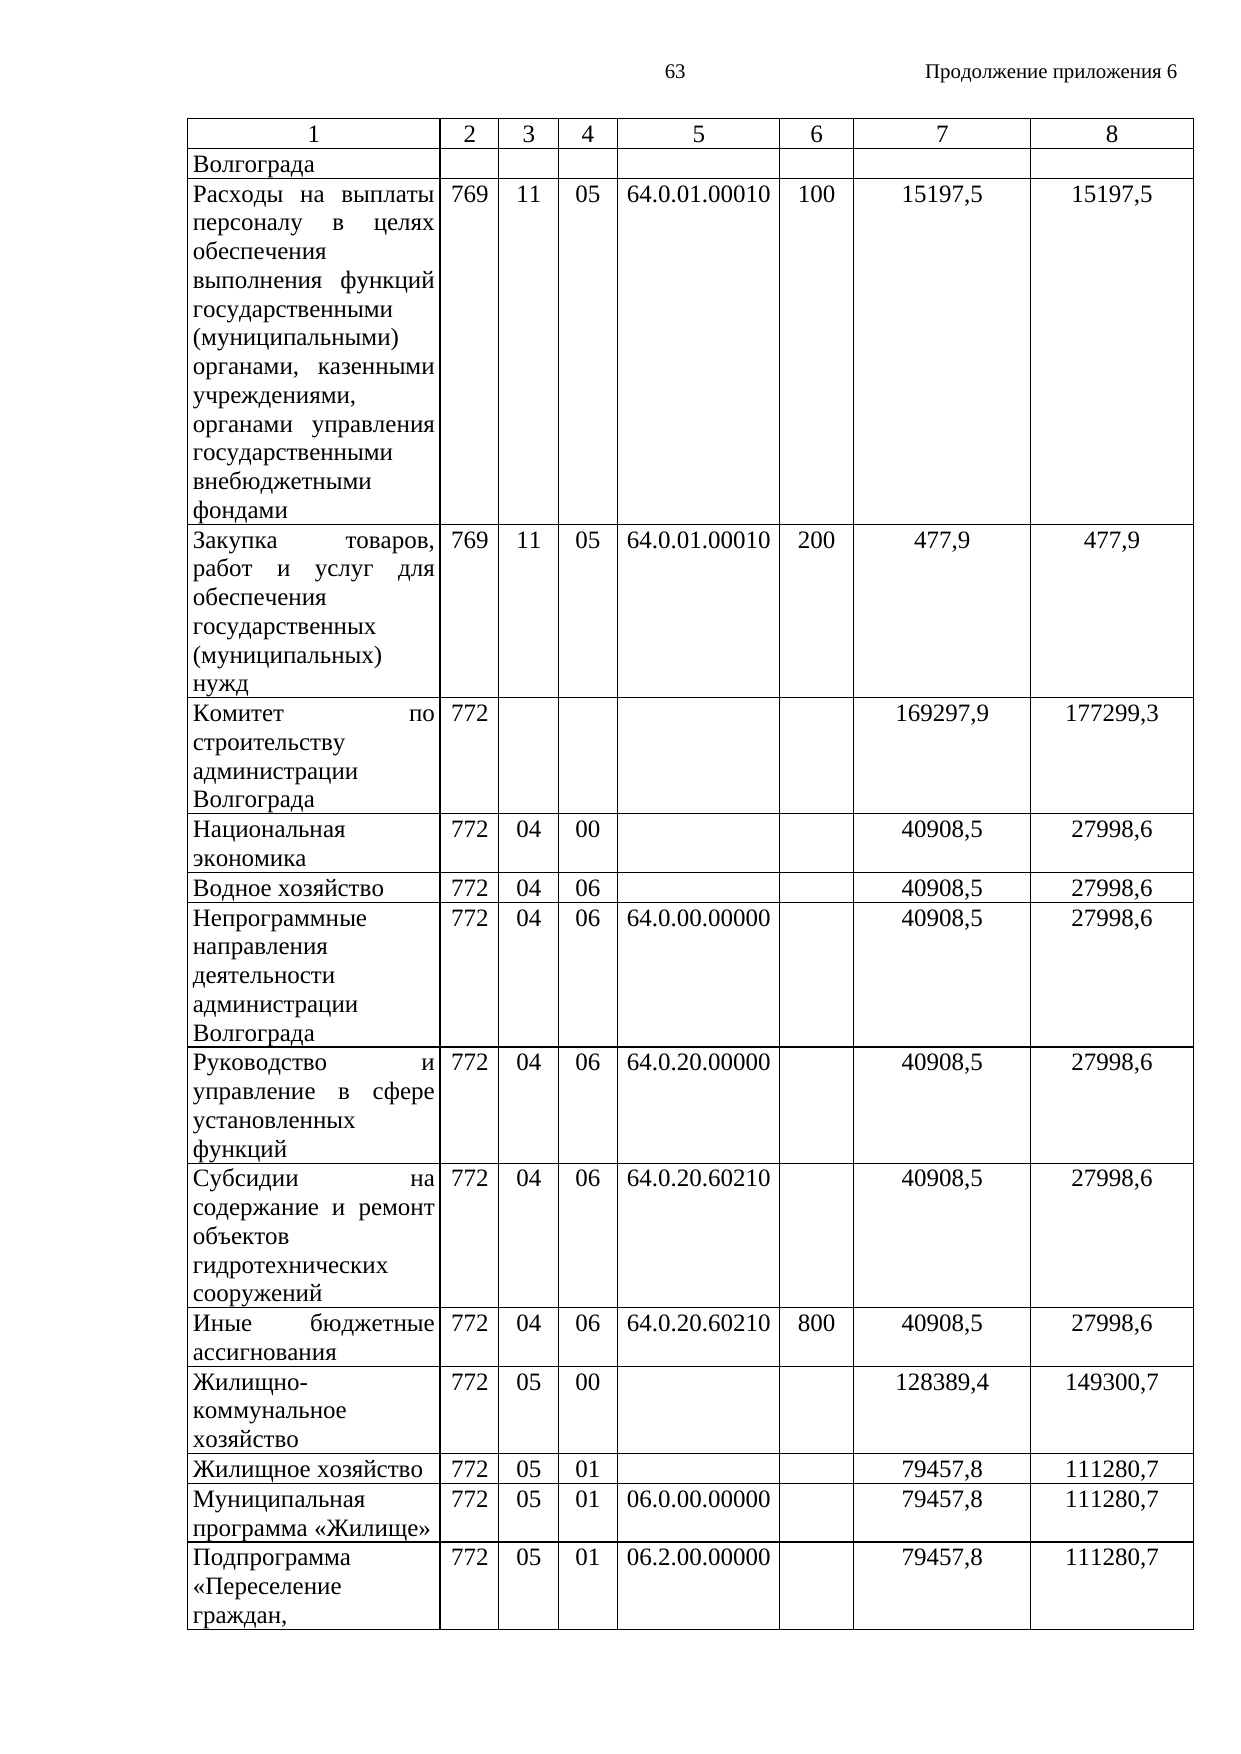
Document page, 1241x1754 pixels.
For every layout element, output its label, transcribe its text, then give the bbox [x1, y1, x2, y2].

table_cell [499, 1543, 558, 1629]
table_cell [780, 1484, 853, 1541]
table_header 3 [499, 119, 558, 148]
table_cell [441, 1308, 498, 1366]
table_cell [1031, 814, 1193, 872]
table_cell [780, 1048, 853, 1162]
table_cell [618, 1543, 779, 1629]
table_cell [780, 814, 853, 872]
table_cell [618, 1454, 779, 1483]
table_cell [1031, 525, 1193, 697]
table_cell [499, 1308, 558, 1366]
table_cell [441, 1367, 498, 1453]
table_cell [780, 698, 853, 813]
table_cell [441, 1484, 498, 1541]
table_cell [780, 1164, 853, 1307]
table_header 8 [1031, 119, 1193, 148]
table_header 7 [854, 119, 1030, 148]
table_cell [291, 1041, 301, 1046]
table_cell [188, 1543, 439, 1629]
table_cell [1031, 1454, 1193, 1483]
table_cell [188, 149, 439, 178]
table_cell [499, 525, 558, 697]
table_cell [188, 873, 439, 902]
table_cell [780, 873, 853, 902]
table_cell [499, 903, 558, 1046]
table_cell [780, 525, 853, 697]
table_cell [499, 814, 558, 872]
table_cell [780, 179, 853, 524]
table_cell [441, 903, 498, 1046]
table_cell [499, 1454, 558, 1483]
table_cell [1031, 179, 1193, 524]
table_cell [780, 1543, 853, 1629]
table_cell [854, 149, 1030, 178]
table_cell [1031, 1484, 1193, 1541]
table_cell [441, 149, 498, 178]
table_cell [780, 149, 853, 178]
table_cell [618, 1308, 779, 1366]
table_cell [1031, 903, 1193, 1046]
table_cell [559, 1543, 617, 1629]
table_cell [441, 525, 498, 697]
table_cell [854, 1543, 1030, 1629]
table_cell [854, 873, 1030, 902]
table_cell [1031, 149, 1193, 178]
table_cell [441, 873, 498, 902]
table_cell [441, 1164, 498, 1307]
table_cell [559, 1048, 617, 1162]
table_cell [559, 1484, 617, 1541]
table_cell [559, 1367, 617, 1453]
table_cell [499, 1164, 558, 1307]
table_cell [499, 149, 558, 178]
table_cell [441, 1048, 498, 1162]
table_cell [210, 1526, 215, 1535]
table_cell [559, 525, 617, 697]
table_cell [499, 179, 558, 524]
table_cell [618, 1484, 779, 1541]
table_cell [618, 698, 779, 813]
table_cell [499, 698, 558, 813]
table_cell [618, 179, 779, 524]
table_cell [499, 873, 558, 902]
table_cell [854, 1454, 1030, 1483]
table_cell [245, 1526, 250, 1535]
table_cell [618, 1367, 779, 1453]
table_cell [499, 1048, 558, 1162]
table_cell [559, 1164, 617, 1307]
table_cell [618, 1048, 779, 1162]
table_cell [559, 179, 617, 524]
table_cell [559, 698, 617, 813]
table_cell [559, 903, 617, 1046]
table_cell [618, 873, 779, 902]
table_header 1 [188, 119, 439, 148]
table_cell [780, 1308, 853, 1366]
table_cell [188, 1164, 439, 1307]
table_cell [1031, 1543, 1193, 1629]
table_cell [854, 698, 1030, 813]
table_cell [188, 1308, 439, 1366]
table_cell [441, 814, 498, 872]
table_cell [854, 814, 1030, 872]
table_header 6 [780, 119, 853, 148]
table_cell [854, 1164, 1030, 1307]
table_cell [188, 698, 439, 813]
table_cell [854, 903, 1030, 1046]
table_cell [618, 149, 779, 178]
table_header 2 [441, 119, 498, 148]
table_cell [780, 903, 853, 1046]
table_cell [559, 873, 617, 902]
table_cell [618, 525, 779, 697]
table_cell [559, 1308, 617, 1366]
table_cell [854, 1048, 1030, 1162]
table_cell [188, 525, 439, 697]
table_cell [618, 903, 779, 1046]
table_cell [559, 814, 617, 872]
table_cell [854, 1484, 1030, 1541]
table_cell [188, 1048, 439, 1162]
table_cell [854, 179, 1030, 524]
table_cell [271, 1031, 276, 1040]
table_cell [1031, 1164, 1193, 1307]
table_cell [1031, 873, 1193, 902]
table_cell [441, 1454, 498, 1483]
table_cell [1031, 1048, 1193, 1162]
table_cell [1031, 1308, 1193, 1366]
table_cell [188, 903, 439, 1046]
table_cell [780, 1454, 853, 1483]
table_header 5 [618, 119, 779, 148]
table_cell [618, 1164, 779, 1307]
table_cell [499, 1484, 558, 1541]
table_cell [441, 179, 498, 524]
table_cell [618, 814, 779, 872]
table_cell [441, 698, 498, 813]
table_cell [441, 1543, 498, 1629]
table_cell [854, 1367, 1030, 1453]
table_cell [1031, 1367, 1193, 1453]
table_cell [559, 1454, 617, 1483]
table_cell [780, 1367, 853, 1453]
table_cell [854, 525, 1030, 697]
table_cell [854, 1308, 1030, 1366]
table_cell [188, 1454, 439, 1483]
table_header 4 [559, 119, 617, 148]
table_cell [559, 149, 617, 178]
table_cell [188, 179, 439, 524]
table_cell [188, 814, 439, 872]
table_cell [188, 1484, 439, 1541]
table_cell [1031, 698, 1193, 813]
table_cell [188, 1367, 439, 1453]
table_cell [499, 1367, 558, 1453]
